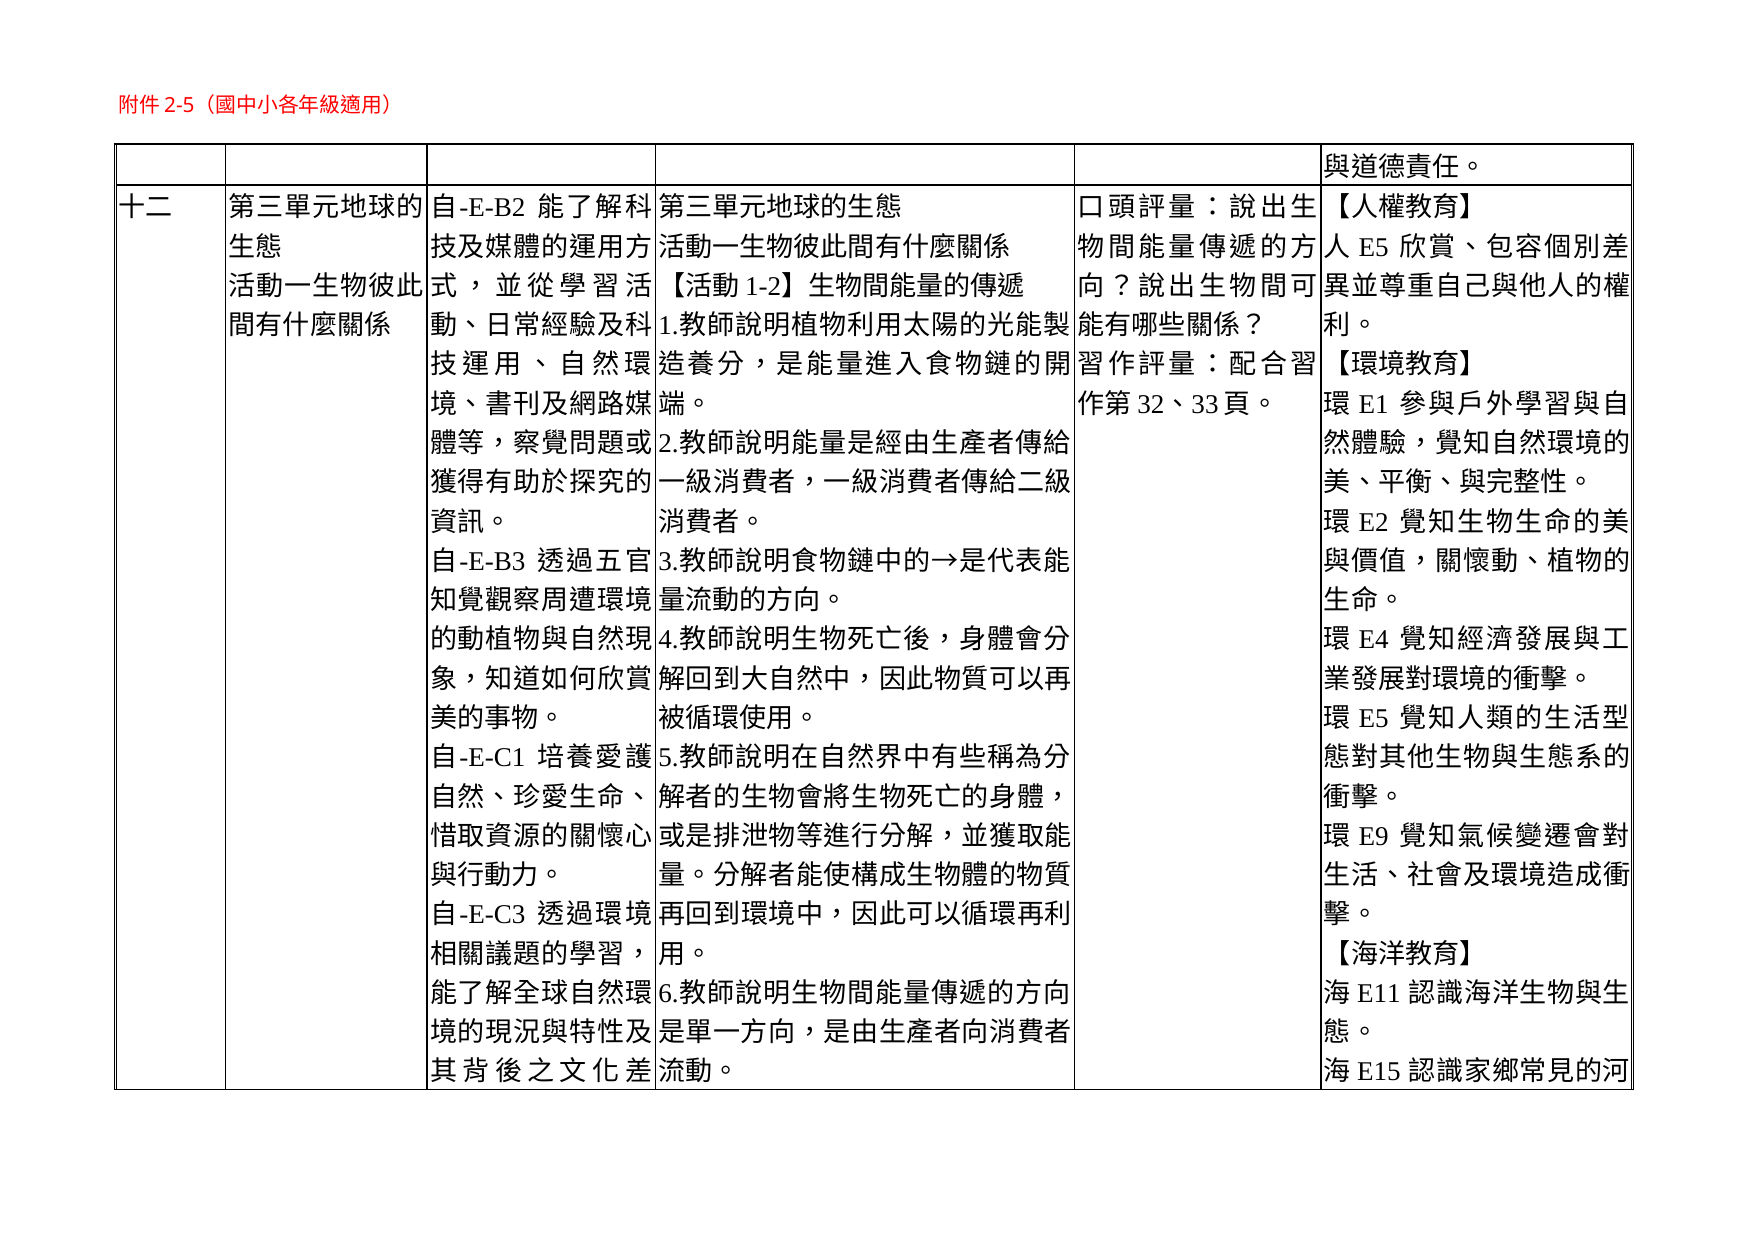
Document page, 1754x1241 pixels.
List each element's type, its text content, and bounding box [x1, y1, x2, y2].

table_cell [656, 145, 1074, 184]
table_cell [226, 145, 426, 184]
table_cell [1322, 145, 1631, 184]
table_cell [1322, 186, 1631, 1089]
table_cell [656, 186, 1074, 1089]
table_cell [1075, 186, 1320, 1089]
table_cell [428, 186, 655, 1089]
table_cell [226, 186, 426, 1089]
table_cell 十二 [117, 186, 225, 1089]
table_cell 十一 [117, 145, 225, 184]
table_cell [428, 145, 655, 184]
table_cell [1075, 145, 1320, 184]
